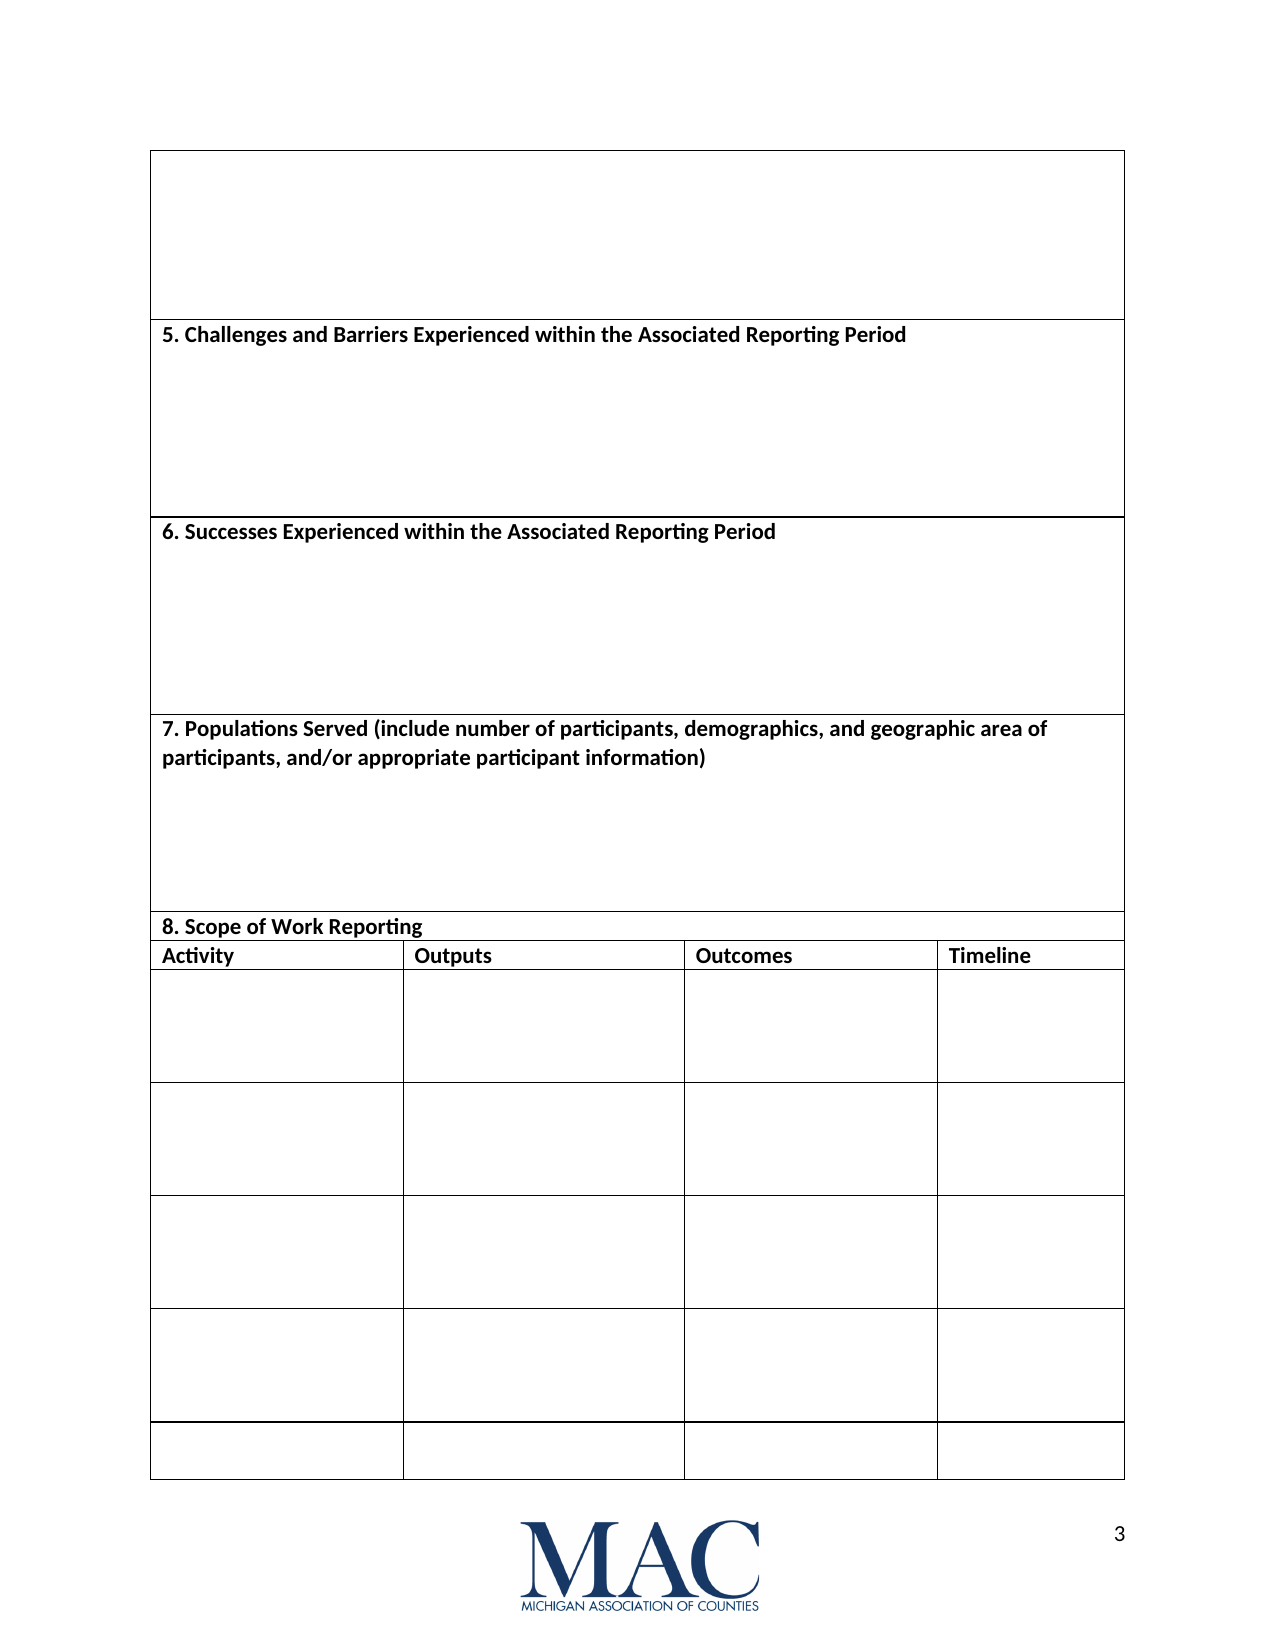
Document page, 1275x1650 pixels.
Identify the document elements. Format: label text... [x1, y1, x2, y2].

table_cell [685, 970, 937, 1082]
table_cell Outputs [404, 941, 684, 969]
table_cell [404, 1309, 684, 1421]
table_cell 7. Populations Served (include number of participants, demographics, and geographic area of participants, and/or appropriate participant information) [151, 715, 1124, 911]
table_cell [151, 970, 403, 1082]
table_cell [685, 1083, 937, 1195]
table_cell 8. Scope of Work Reporting [151, 912, 1124, 940]
table_cell Activity [151, 941, 403, 969]
table_cell [938, 1309, 1124, 1421]
table_cell [404, 1083, 684, 1195]
table_cell 6. Successes Experienced within the Associated Reporting Period [151, 518, 1124, 713]
table_cell [685, 1309, 937, 1421]
table_cell [685, 1423, 937, 1478]
table_cell [151, 1309, 403, 1421]
table_cell [151, 1196, 403, 1308]
table_cell [938, 970, 1124, 1082]
table_cell [938, 1196, 1124, 1308]
table_cell [938, 1083, 1124, 1195]
table_cell [404, 970, 684, 1082]
table_cell 5. Challenges and Barriers Experienced within the Associated Reporting Period [151, 320, 1124, 516]
table_cell [151, 1083, 403, 1195]
picture [520, 1520, 760, 1611]
table_cell [404, 1423, 684, 1478]
table_cell [938, 1423, 1124, 1478]
table_cell [404, 1196, 684, 1308]
table_cell Outcomes [685, 941, 937, 969]
table_cell [685, 1196, 937, 1308]
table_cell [151, 151, 1124, 319]
table_cell Timeline [938, 941, 1124, 969]
table_cell [151, 1423, 403, 1478]
